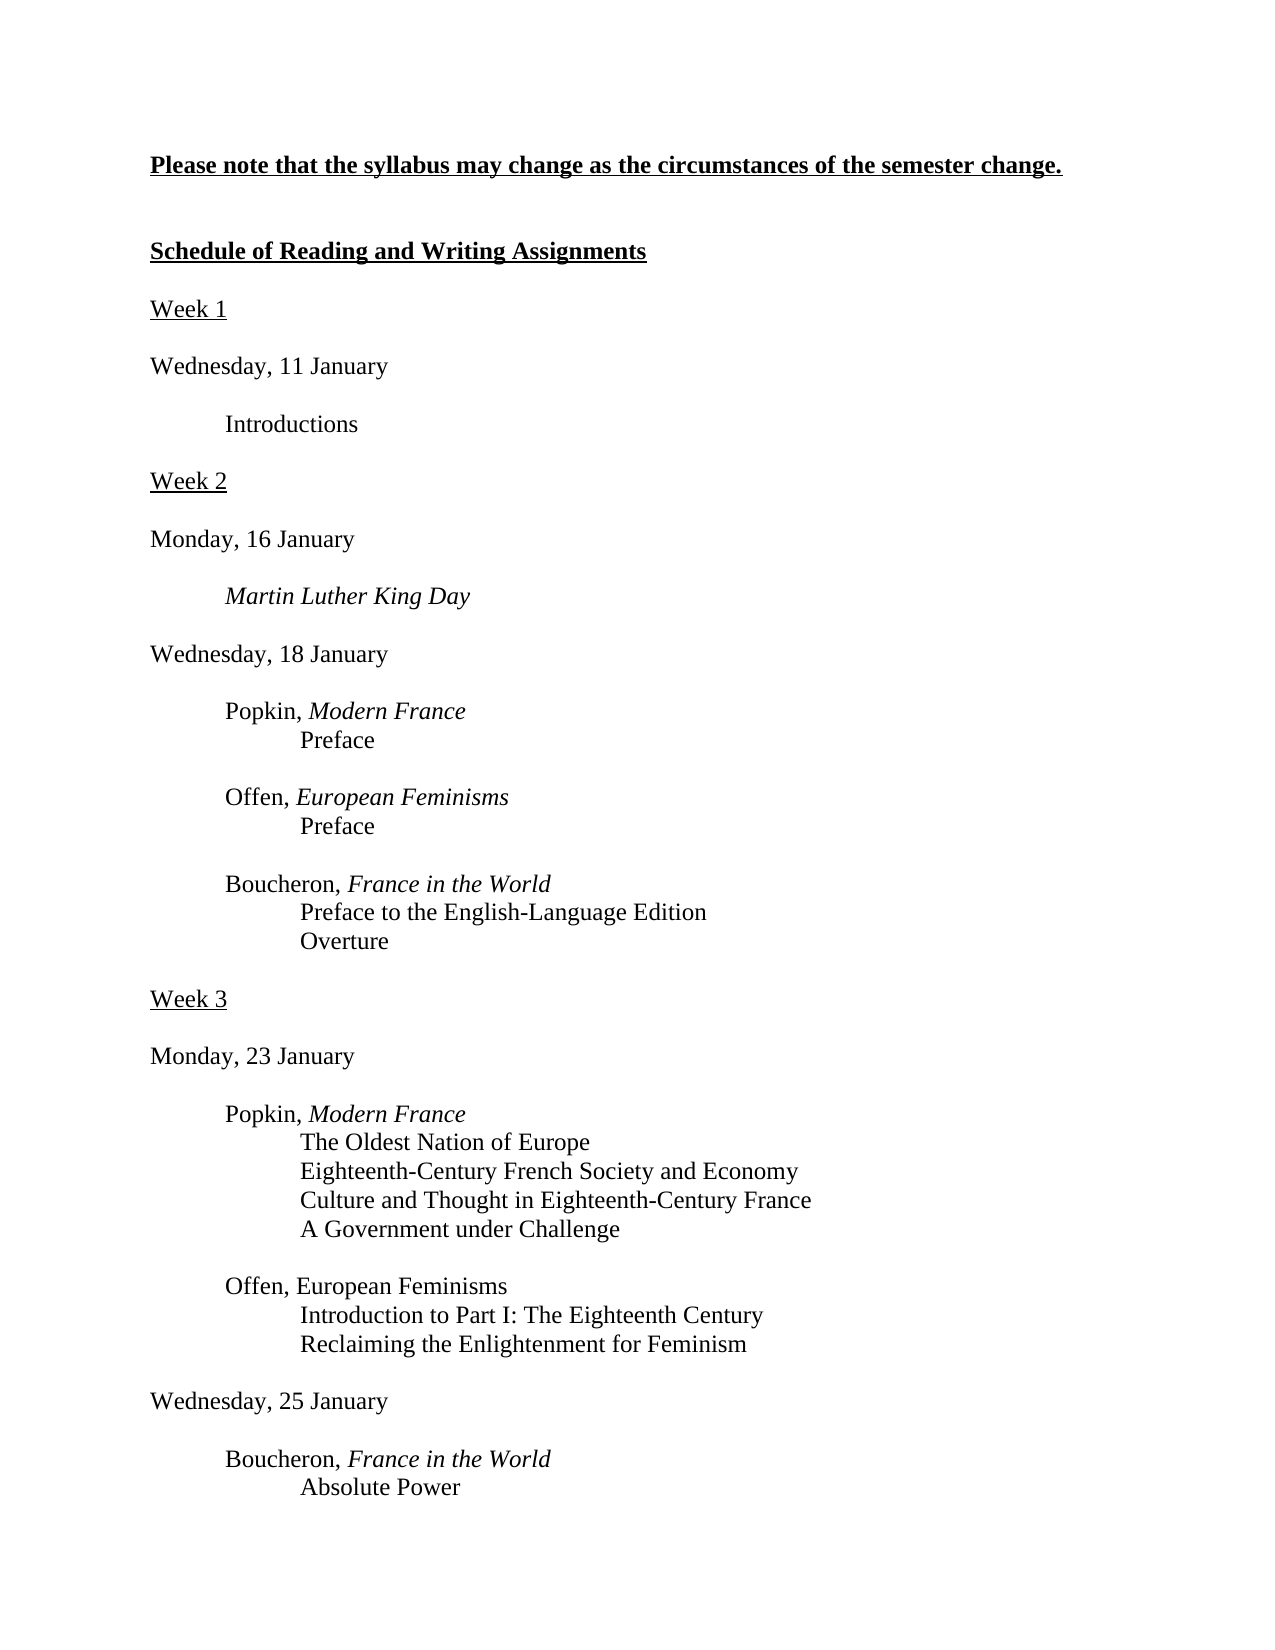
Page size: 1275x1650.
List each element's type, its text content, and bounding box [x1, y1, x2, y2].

text Schedule of Reading and Writing Assignments [150, 236, 1125, 265]
text Please note that the syllabus may change as the circumstances of the semester change. [150, 150, 1125, 179]
text Eighteenth-Century French Society and Economy [150, 1156, 1125, 1185]
text Introduction to Part I: The Eighteenth Century [150, 1300, 1125, 1329]
text Monday, 16 January [150, 524, 1125, 552]
text Boucheron, France in the World [150, 1444, 1125, 1472]
text Introductions [150, 409, 1125, 437]
text Culture and Thought in Eighteenth-Century France [150, 1185, 1125, 1214]
text Popkin, Modern France [150, 1099, 1125, 1127]
text Week 1 [150, 294, 1125, 322]
text Week 2 [150, 466, 1125, 495]
text Wednesday, 11 January [150, 351, 1125, 380]
text Preface [225, 725, 1125, 754]
text Reclaiming the Enlightenment for Feminism [225, 1329, 1125, 1357]
text Monday, 23 January [150, 1041, 1125, 1070]
text The Oldest Nation of Europe [150, 1127, 1125, 1156]
text Offen, European Feminisms [150, 1271, 1125, 1300]
text Boucheron, France in the World [150, 869, 1125, 897]
text A Government under Challenge [150, 1214, 1125, 1242]
text Wednesday, 25 January [150, 1386, 1125, 1415]
text Absolute Power [150, 1472, 1125, 1501]
text Preface [150, 811, 1125, 840]
text Offen, European Feminisms [150, 782, 1125, 811]
text Martin Luther King Day [150, 581, 1125, 610]
text Wednesday, 18 January [150, 639, 1125, 667]
text Overture [150, 926, 1125, 955]
text Week 3 [150, 984, 1125, 1012]
text Preface to the English-Language Edition [150, 897, 1125, 926]
text Popkin, Modern France [150, 696, 1125, 725]
